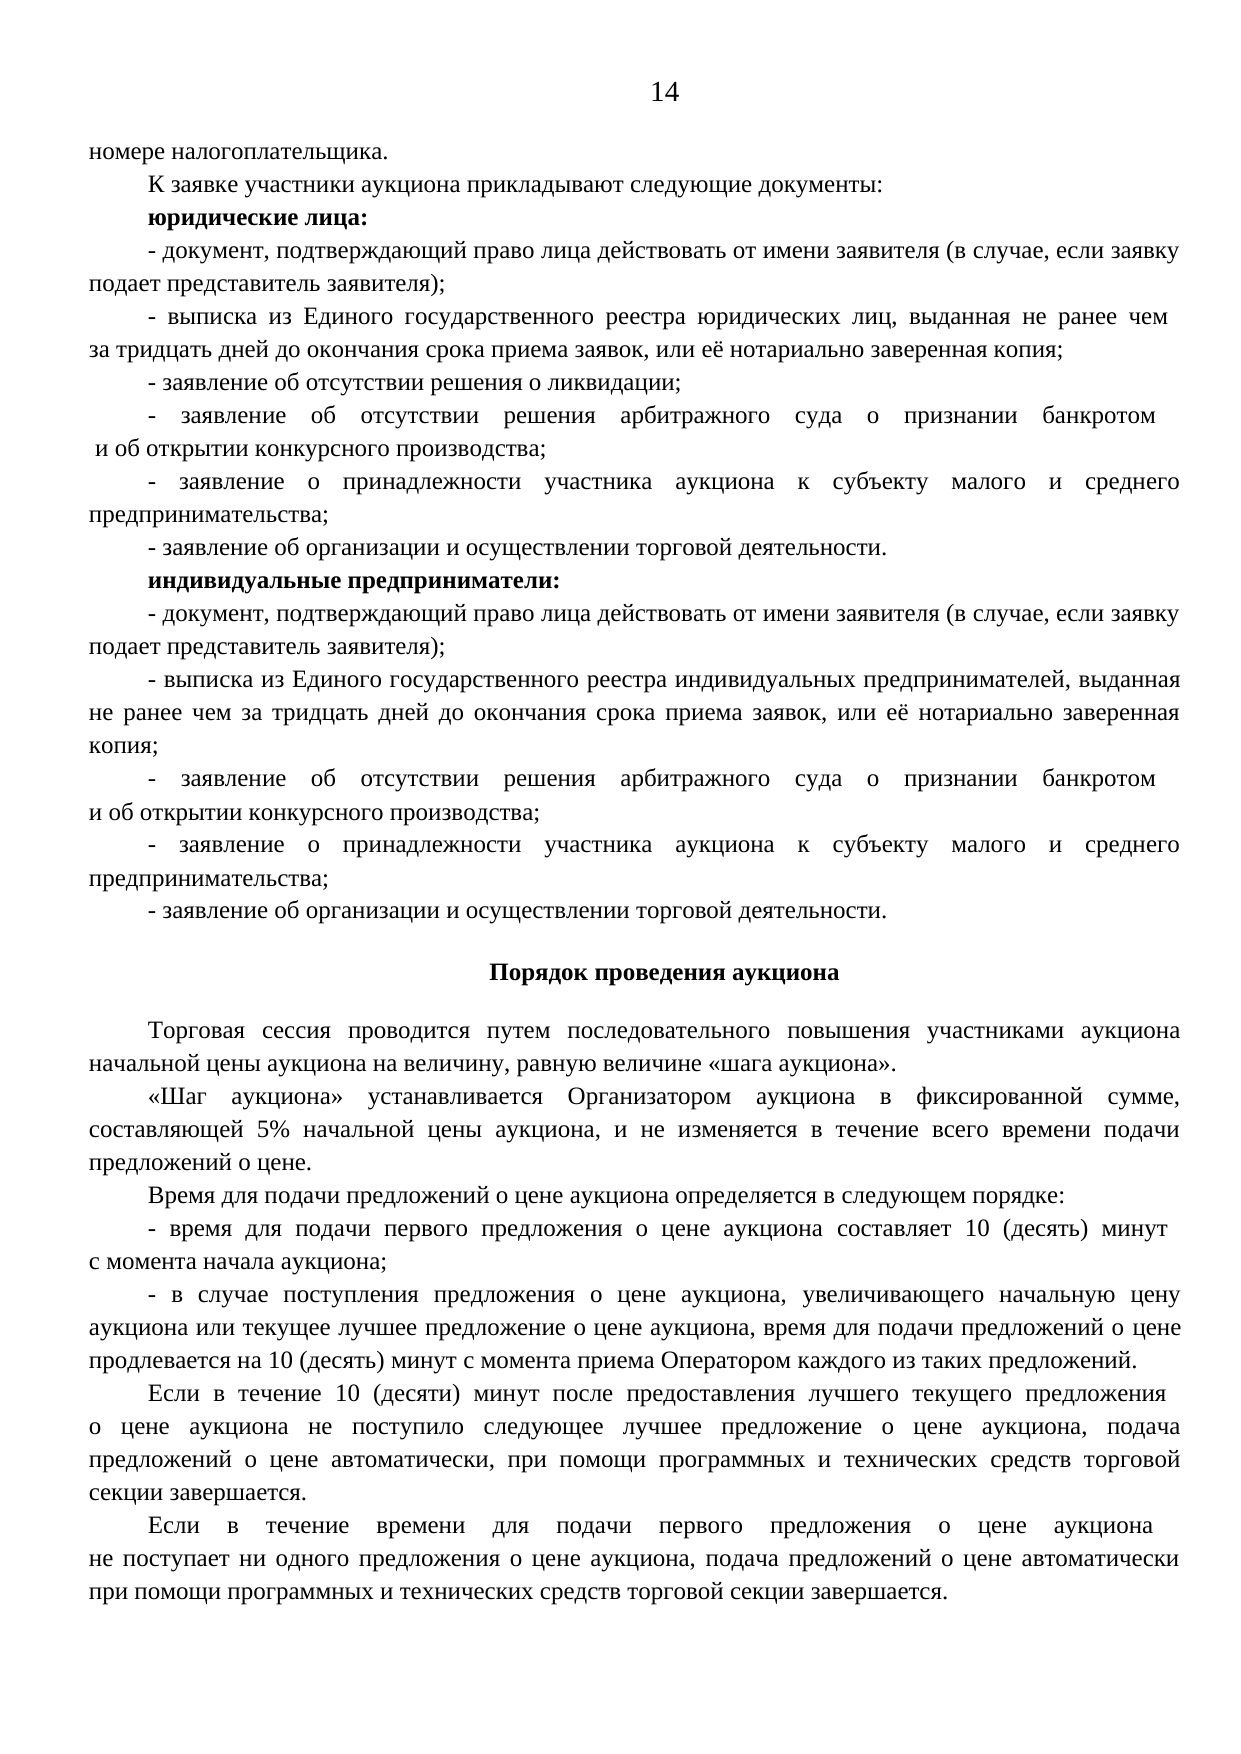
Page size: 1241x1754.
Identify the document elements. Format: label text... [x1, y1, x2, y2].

text - время для подачи первого предложения о цене аукциона составляет 10 (десять) минут с момента начала аукциона; [89, 1213, 1181, 1275]
text - заявление об отсутствии решения о ликвидации; [89, 367, 1181, 396]
text Если в течение времени для подачи первого предложения о цене аукциона не поступает ни одного предложения о цене аукциона, подача предложений о цене автоматически при помощи программных и технических средств торговой секции завершается. [89, 1510, 1181, 1605]
text Торговая сессия проводится путем последовательного повышения участниками аукциона начальной цены аукциона на величину, равную величине «шага аукциона». [89, 1015, 1181, 1077]
text - заявление об отсутствии решения арбитражного суда о признании банкротом и об открытии конкурсного производства; [89, 400, 1181, 462]
text - заявление о принадлежности участника аукциона к субъекту малого и среднего предпринимательства; [89, 466, 1181, 528]
text - выписка из Единого государственного реестра индивидуальных предпринимателей, выданная не ранее чем за тридцать дней до окончания срока приема заявок, или её нотариально заверенная копия; [89, 664, 1181, 759]
text Порядок проведения аукциона [148, 957, 1181, 986]
text - заявление об организации и осуществлении торговой деятельности. [89, 532, 1181, 561]
text - заявление об организации и осуществлении торговой деятельности. [89, 896, 1181, 924]
text Время для подачи предложений о цене аукциона определяется в следующем порядке: [89, 1180, 1181, 1209]
text - заявление о принадлежности участника аукциона к субъекту малого и среднего предпринимательства; [89, 829, 1181, 891]
text Если в течение 10 (десяти) минут после предоставления лучшего текущего предложения о цене аукциона не поступило следующее лучшее предложение о цене аукциона, подача предложений о цене автоматически, при помощи программных и технических средств торговой секции завершается. [89, 1378, 1181, 1506]
text - выписка из Единого государственного реестра юридических лиц, выданная не ранее чем за тридцать дней до окончания срока приема заявок, или её нотариально заверенная копия; [89, 301, 1181, 363]
text - заявление об отсутствии решения арбитражного суда о признании банкротом и об открытии конкурсного производства; [89, 763, 1181, 825]
text юридические лица: [89, 202, 1181, 231]
list К заявке участники аукциона прикладывают следующие документы: [89, 169, 1181, 198]
text «Шаг аукциона» устанавливается Организатором аукциона в фиксированной сумме, составляющей 5% начальной цены аукциона, и не изменяется в течение всего времени подачи предложений о цене. [89, 1081, 1181, 1176]
text - документ, подтверждающий право лица действовать от имени заявителя (в случае, если заявку подает представитель заявителя); [89, 598, 1181, 660]
text - документ, подтверждающий право лица действовать от имени заявителя (в случае, если заявку подает представитель заявителя); [89, 235, 1181, 297]
text - в случае поступления предложения о цене аукциона, увеличивающего начальную цену аукциона или текущее лучшее предложение о цене аукциона, время для подачи предложений о цене продлевается на 10 (десять) минут с момента приема Оператором каждого из таких предложений. [89, 1279, 1181, 1374]
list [89, 136, 1181, 165]
text индивидуальные предприниматели: [89, 565, 1181, 594]
